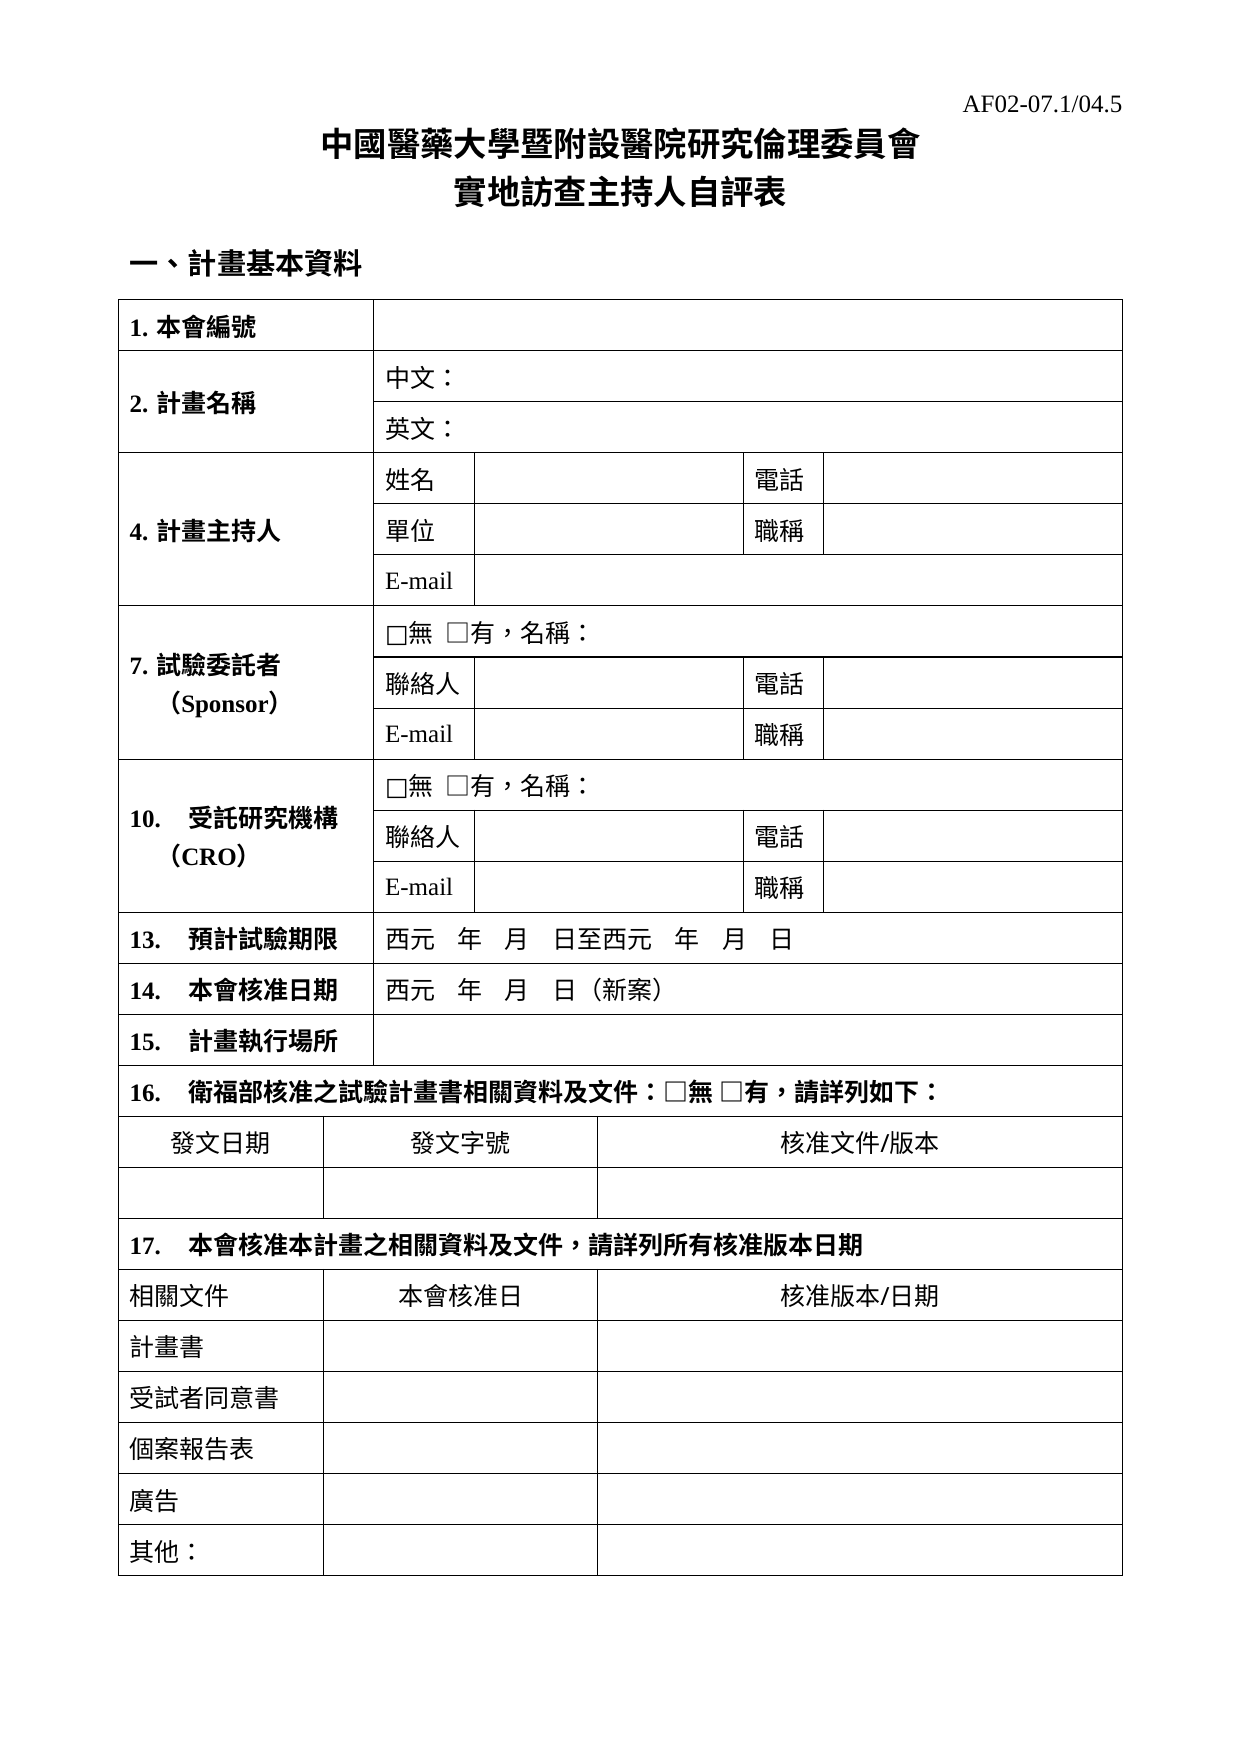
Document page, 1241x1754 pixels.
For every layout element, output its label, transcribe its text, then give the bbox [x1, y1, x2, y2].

table_header 一、計畫基本資料 [118, 224, 1122, 299]
table_cell 廣告 [119, 1474, 323, 1524]
table_cell 單位 [374, 504, 474, 554]
table_cell 計畫名稱 [119, 351, 373, 452]
table_cell 預計試驗期限 [119, 913, 373, 963]
table_cell [475, 555, 1122, 605]
table_cell 其他： [119, 1525, 323, 1575]
table_cell [475, 504, 743, 554]
table_cell 個案報告表 [119, 1423, 323, 1473]
table_cell [598, 1525, 1122, 1575]
table_cell [324, 1525, 597, 1575]
table_cell 本會核准本計畫之相關資料及文件，請詳列所有核准版本日期 [119, 1219, 1122, 1269]
table_cell 計畫執行場所 [119, 1015, 373, 1065]
table_cell [324, 1321, 597, 1371]
table_cell [324, 1474, 597, 1524]
table_cell 電話 [744, 658, 823, 707]
table_cell 核准文件/版本 [598, 1117, 1122, 1167]
table_cell [324, 1168, 597, 1218]
table_cell [824, 453, 1122, 503]
table_cell 計畫主持人 [119, 453, 373, 605]
table_cell [475, 453, 743, 503]
table_cell 英文： [374, 402, 1122, 452]
table_cell 本會核准日 [324, 1270, 597, 1320]
table_cell [824, 504, 1122, 554]
table_cell [475, 658, 743, 707]
table_cell 職稱 [744, 862, 823, 912]
table_cell 發文日期 [119, 1117, 323, 1167]
table_cell [119, 1168, 323, 1218]
table_cell [475, 862, 743, 912]
table_cell 試驗委託者（Sponsor） [119, 606, 373, 758]
table_cell [374, 300, 1122, 350]
table_cell 發文字號 [324, 1117, 597, 1167]
table_cell 姓名 [374, 453, 474, 503]
table_cell [598, 1423, 1122, 1473]
table_cell [824, 811, 1122, 861]
table_cell 職稱 [744, 504, 823, 554]
table_cell 受試者同意書 [119, 1372, 323, 1422]
table_cell 西元 年 月 日至西元 年 月 日 [374, 913, 1122, 963]
table_cell 衛福部核准之試驗計畫書相關資料及文件：□無 □有，請詳列如下： [119, 1066, 1122, 1116]
table_cell [824, 658, 1122, 707]
table_cell 本會編號 [119, 300, 373, 350]
table_cell [324, 1423, 597, 1473]
table_cell [824, 862, 1122, 912]
table_cell 中文： [374, 351, 1122, 401]
table_cell 聯絡人 [374, 811, 474, 861]
table_cell [374, 1015, 1122, 1065]
table_cell [598, 1474, 1122, 1524]
table_cell [324, 1372, 597, 1422]
table_cell 職稱 [744, 709, 823, 758]
table_cell □無 □有，名稱： [374, 760, 1122, 809]
table_cell [598, 1372, 1122, 1422]
table_cell 電話 [744, 453, 823, 503]
table_cell [598, 1321, 1122, 1371]
table_cell 計畫書 [119, 1321, 323, 1371]
table_cell 受託研究機構（CRO） [119, 760, 373, 912]
table_cell 核准版本/日期 [598, 1270, 1122, 1320]
table_cell E-mail [374, 862, 474, 912]
table_cell E-mail [374, 555, 474, 605]
table_cell [598, 1168, 1122, 1218]
table_cell 本會核准日期 [119, 964, 373, 1014]
table_cell 電話 [744, 811, 823, 861]
table_cell [475, 811, 743, 861]
table_cell 西元 年 月 日（新案） [374, 964, 1122, 1014]
table_cell □無 □有，名稱： [374, 606, 1122, 656]
table_cell E-mail [374, 709, 474, 758]
table_cell [824, 709, 1122, 758]
table_cell 相關文件 [119, 1270, 323, 1320]
table_cell 聯絡人 [374, 658, 474, 707]
table_cell [475, 709, 743, 758]
